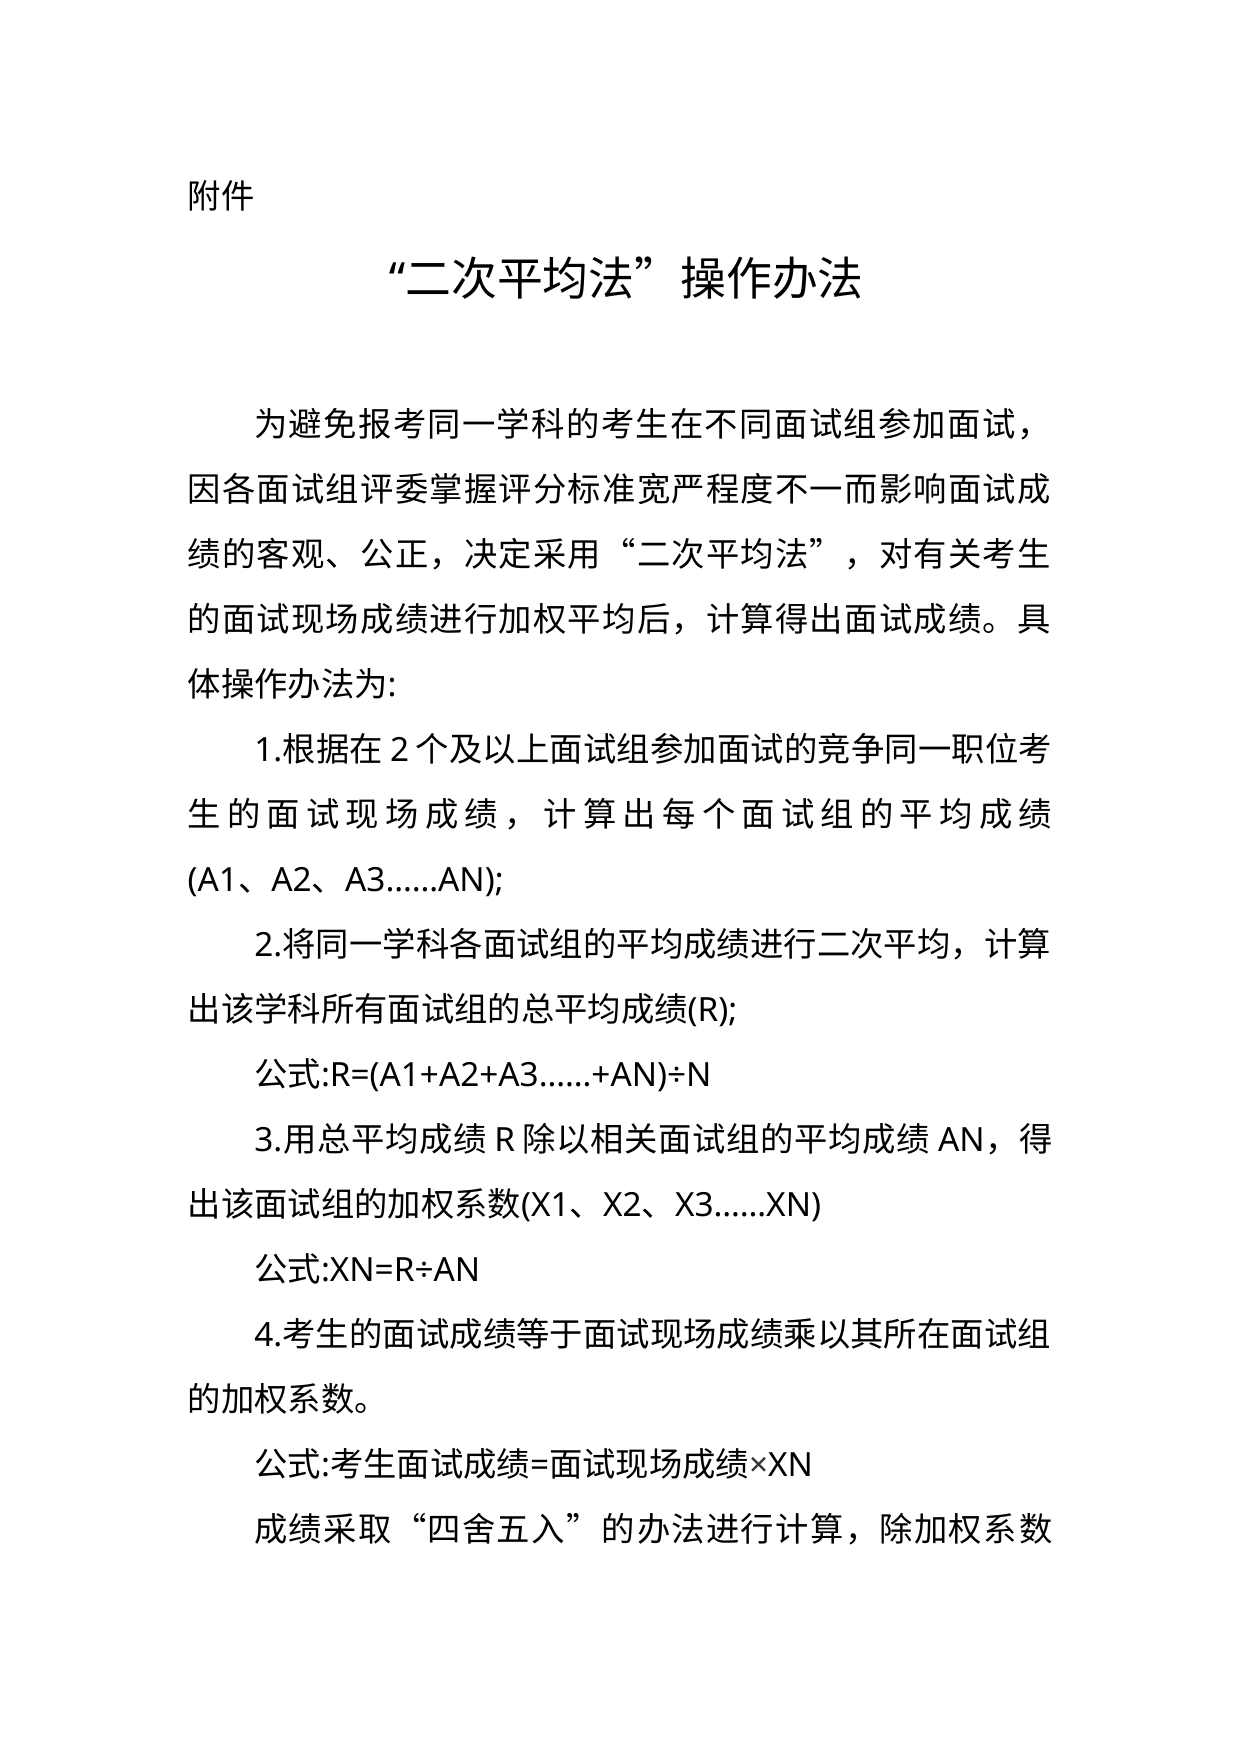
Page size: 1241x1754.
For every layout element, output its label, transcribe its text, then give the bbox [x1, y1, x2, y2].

text “二次平均法”操作办法 [187, 227, 1053, 324]
text 2.将同一学科各面试组的平均成绩进行二次平均，计算出该学科所有面试组的总平均成绩(R); [187, 909, 1053, 1039]
text 公式:R=(A1+A2+A3……+AN)÷N [187, 1039, 1053, 1104]
text 3.用总平均成绩R除以相关面试组的平均成绩AN，得出该面试组的加权系数(X1、X2、X3……XN) [187, 1104, 1053, 1234]
text 公式:考生面试成绩=面试现场成绩×XN [187, 1429, 1053, 1494]
text 附件 [187, 162, 1053, 227]
text 公式:XN=R÷AN [187, 1234, 1053, 1299]
text 为避免报考同一学科的考生在不同面试组参加面试，因各面试组评委掌握评分标准宽严程度不一而影响面试成绩的客观、公正，决定采用“二次平均法”，对有关考生的面试现场成绩进行加权平均后，计算得出面试成绩。具体操作办法为: [187, 389, 1053, 714]
text 4.考生的面试成绩等于面试现场成绩乘以其所在面试组的加权系数。 [187, 1299, 1053, 1429]
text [187, 1494, 1053, 1559]
text 1.根据在2个及以上面试组参加面试的竞争同一职位考生的面试现场成绩，计算出每个面试组的平均成绩(A1、A2、A3……AN); [187, 714, 1053, 909]
